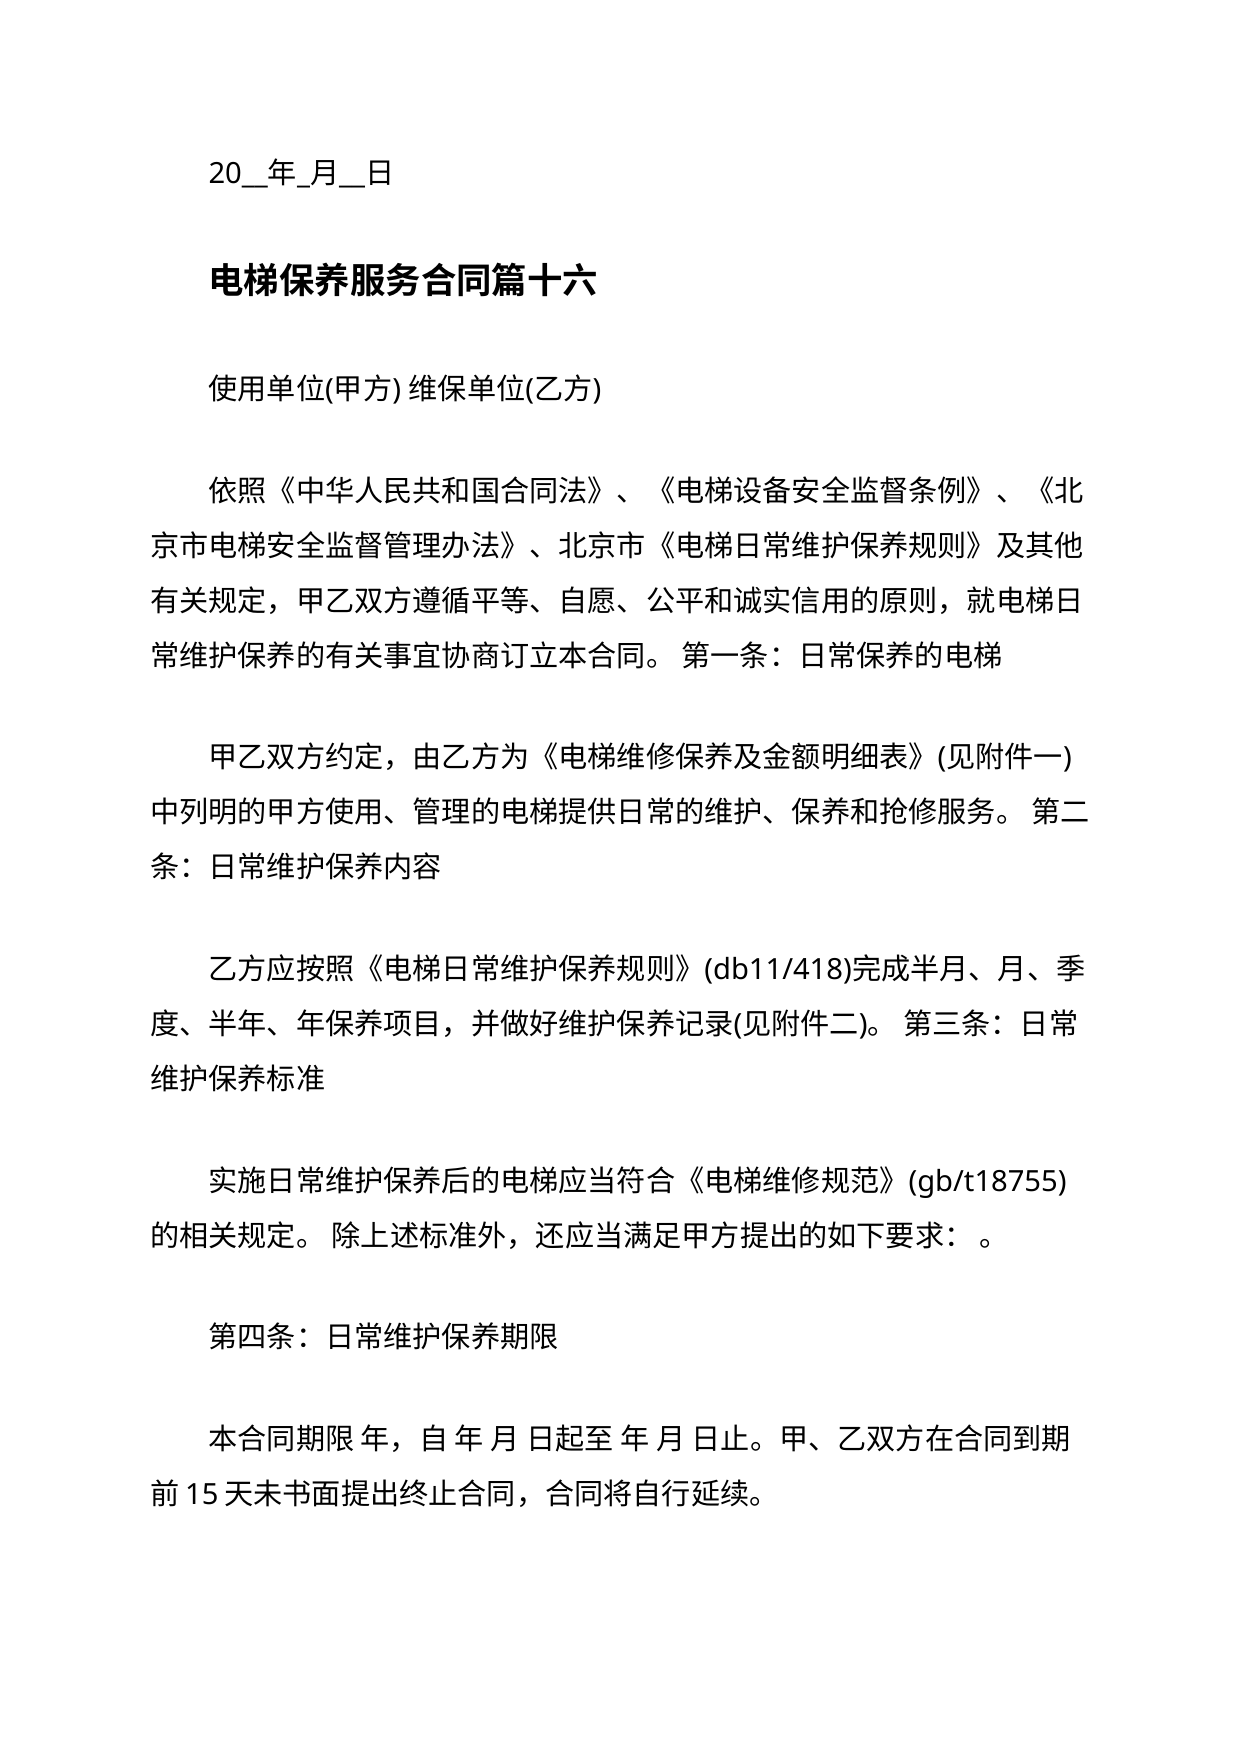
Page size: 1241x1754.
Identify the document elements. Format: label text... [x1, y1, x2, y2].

text 依照《中华人民共和国合同法》、《电梯设备安全监督条例》、《北京市电梯安全监督管理办法》、北京市《电梯日常维护保养规则》及其他有关规定，甲乙双方遵循平等、自愿、公平和诚实信用的原则，就电梯日常维护保养的有关事宜协商订立本合同。 第一条：日常保养的电梯 [150, 467, 1090, 674]
text 第四条：日常维护保养期限 [150, 1314, 1090, 1356]
text 本合同期限 年，自 年 月 日起至 年 月 日止。甲、乙双方在合同到期前15天未书面提出终止合同，合同将自行延续。 [150, 1416, 1090, 1513]
text 甲乙双方约定，由乙方为《电梯维修保养及金额明细表》(见附件一)中列明的甲方使用、管理的电梯提供日常的维护、保养和抢修服务。 第二条：日常维护保养内容 [150, 734, 1090, 886]
text 实施日常维护保养后的电梯应当符合《电梯维修规范》(gb/t18755)的相关规定。 除上述标准外，还应当满足甲方提出的如下要求： 。 [150, 1157, 1090, 1254]
text 使用单位(甲方) 维保单位(乙方) [150, 365, 1090, 408]
text 电梯保养服务合同篇十六 [150, 252, 1090, 303]
text 20__年_月__日 [150, 150, 1090, 192]
text 乙方应按照《电梯日常维护保养规则》(db11/418)完成半月、月、季度、半年、年保养项目，并做好维护保养记录(见附件二)。 第三条：日常维护保养标准 [150, 946, 1090, 1098]
